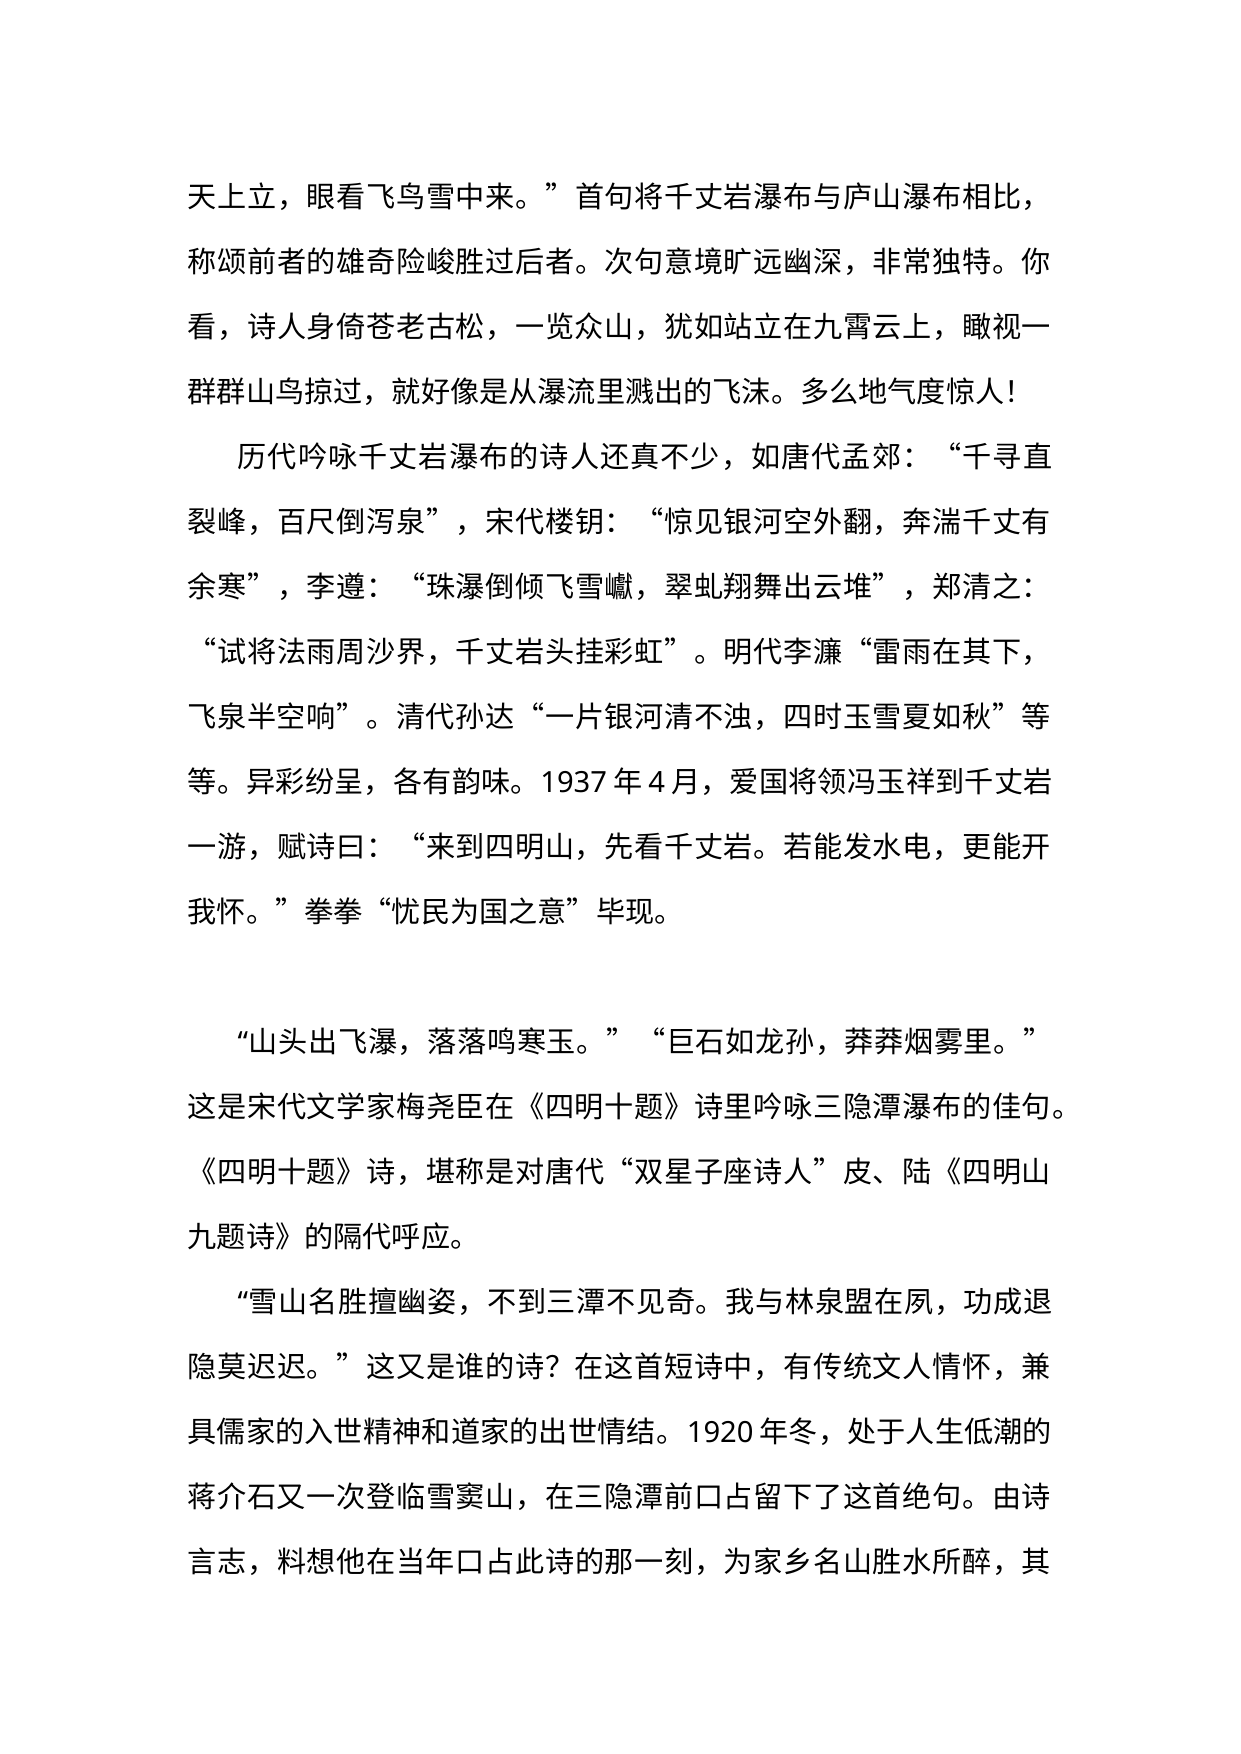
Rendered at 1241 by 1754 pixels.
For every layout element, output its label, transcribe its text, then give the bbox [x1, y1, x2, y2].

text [187, 1267, 1053, 1592]
text 历代吟咏千丈岩瀑布的诗人还真不少，如唐代孟郊：“千寻直裂峰，百尺倒泻泉”，宋代楼钥：“惊见银河空外翻，奔湍千丈有余寒”，李遵：“珠瀑倒倾飞雪巘，翠虬翔舞出云堆”，郑清之：“试将法雨周沙界，千丈岩头挂彩虹”。明代李濂“雷雨在其下，飞泉半空响”。清代孙达“一片银河清不浊，四时玉雪夏如秋”等等。异彩纷呈，各有韵味。1937年4月，爱国将领冯玉祥到千丈岩一游，赋诗曰：“来到四明山，先看千丈岩。若能发水电，更能开我怀。”拳拳“忧民为国之意”毕现。 [187, 422, 1053, 942]
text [187, 162, 1053, 422]
text “山头出飞瀑，落落鸣寒玉。”“巨石如龙孙，莽莽烟雾里。”这是宋代文学家梅尧臣在《四明十题》诗里吟咏三隐潭瀑布的佳句。《四明十题》诗，堪称是对唐代“双星子座诗人”皮、陆《四明山九题诗》的隔代呼应。 [187, 1007, 1053, 1267]
